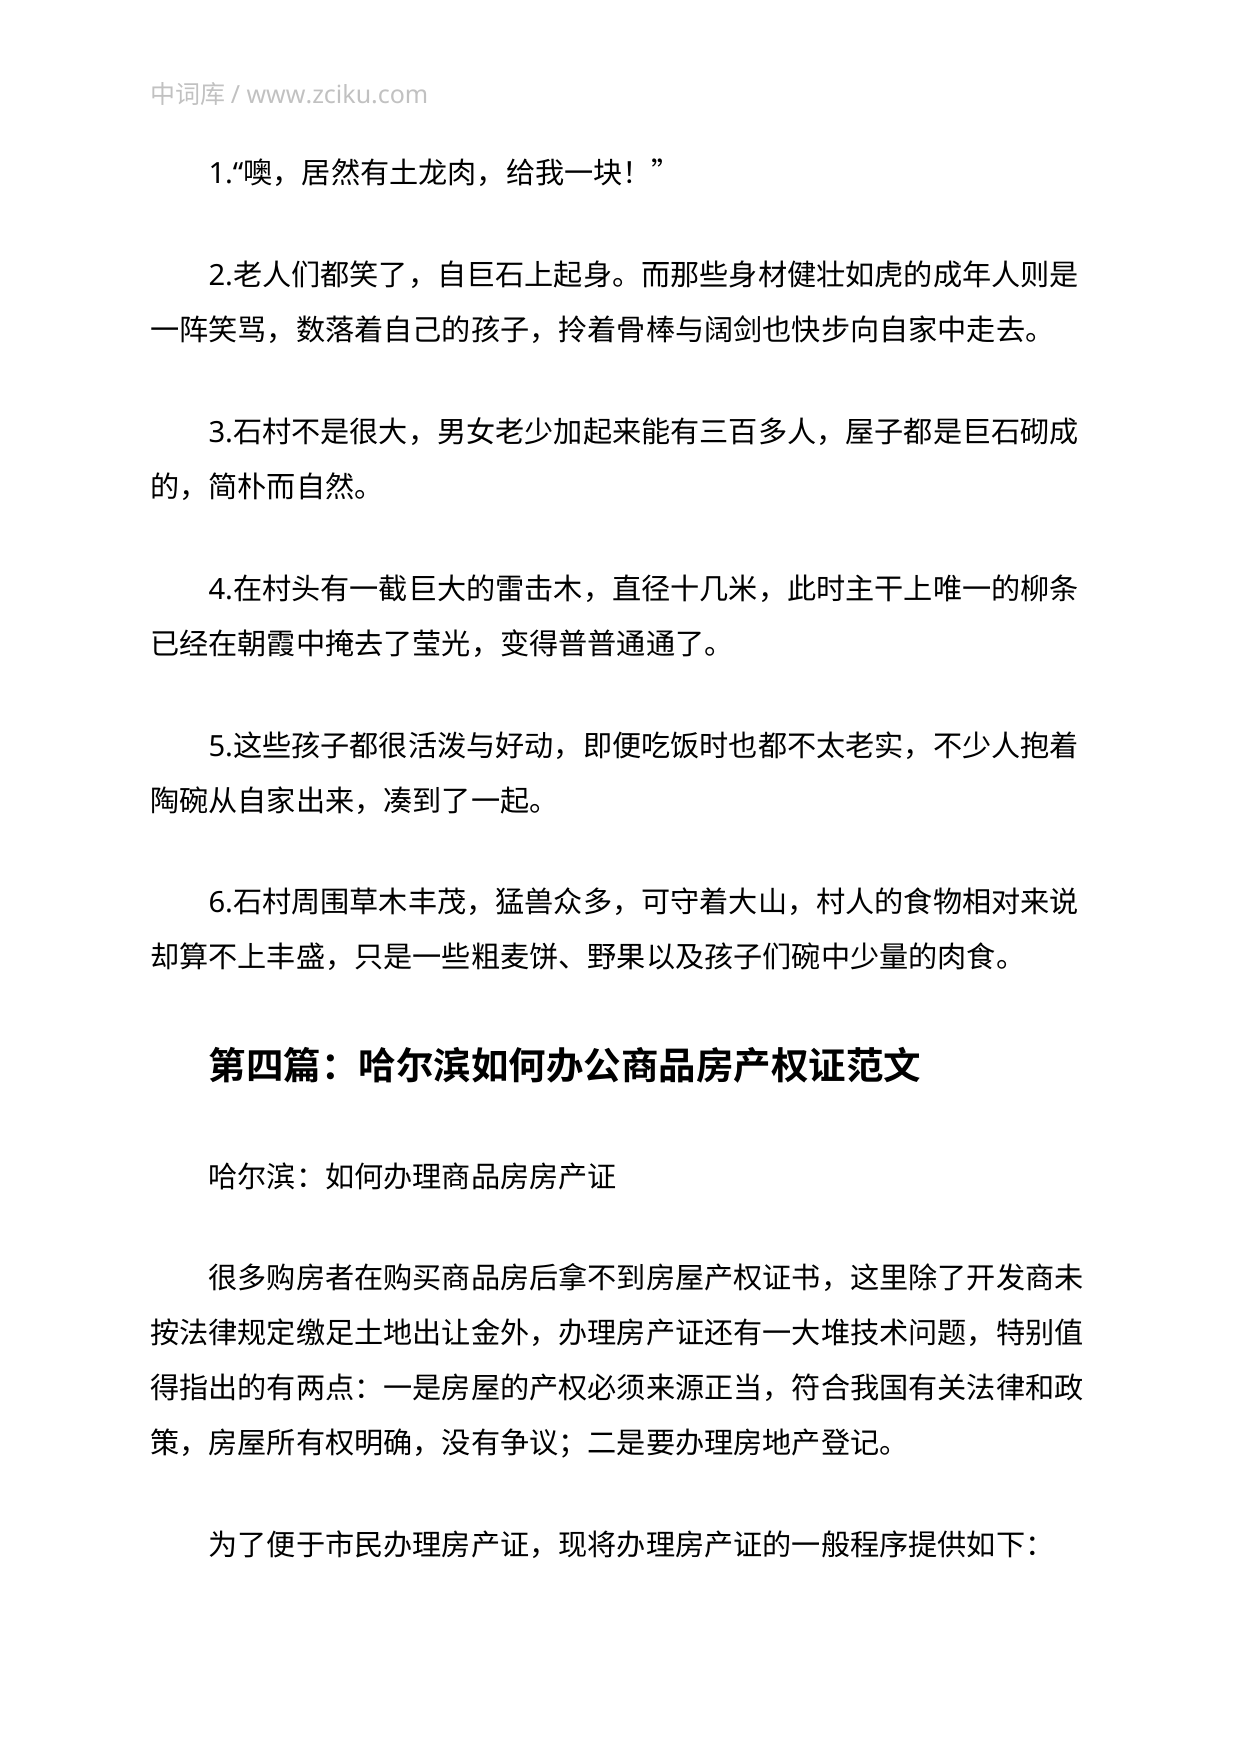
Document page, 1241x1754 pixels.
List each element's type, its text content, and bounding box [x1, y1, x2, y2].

text 很多购房者在购买商品房后拿不到房屋产权证书，这里除了开发商未按法律规定缴足土地出让金外，办理房产证还有一大堆技术问题，特别值得指出的有两点：一是房屋的产权必须来源正当，符合我国有关法律和政策，房屋所有权明确，没有争议；二是要办理房地产登记。 [150, 1255, 1090, 1462]
text 6.石村周围草木丰茂，猛兽众多，可守着大山，村人的食物相对来说却算不上丰盛，只是一些粗麦饼、野果以及孩子们碗中少量的肉食。 [150, 879, 1090, 976]
text 为了便于市民办理房产证，现将办理房产证的一般程序提供如下： [150, 1521, 1090, 1564]
text 5.这些孩子都很活泼与好动，即便吃饭时也都不太老实，不少人抱着陶碗从自家出来，凑到了一起。 [150, 722, 1090, 819]
text 3.石村不是很大，男女老少加起来能有三百多人，屋子都是巨石砌成的，简朴而自然。 [150, 409, 1090, 506]
text 4.在村头有一截巨大的雷击木，直径十几米，此时主干上唯一的柳条已经在朝霞中掩去了莹光，变得普普通通了。 [150, 566, 1090, 663]
text 1.“噢，居然有土龙肉，给我一块！” [150, 150, 1090, 192]
text 第四篇：哈尔滨如何办公商品房产权证范文 [150, 1036, 1090, 1090]
text 2.老人们都笑了，自巨石上起身。而那些身材健壮如虎的成年人则是一阵笑骂，数落着自己的孩子，拎着骨棒与阔剑也快步向自家中走去。 [150, 252, 1090, 349]
text 哈尔滨：如何办理商品房房产证 [150, 1153, 1090, 1196]
